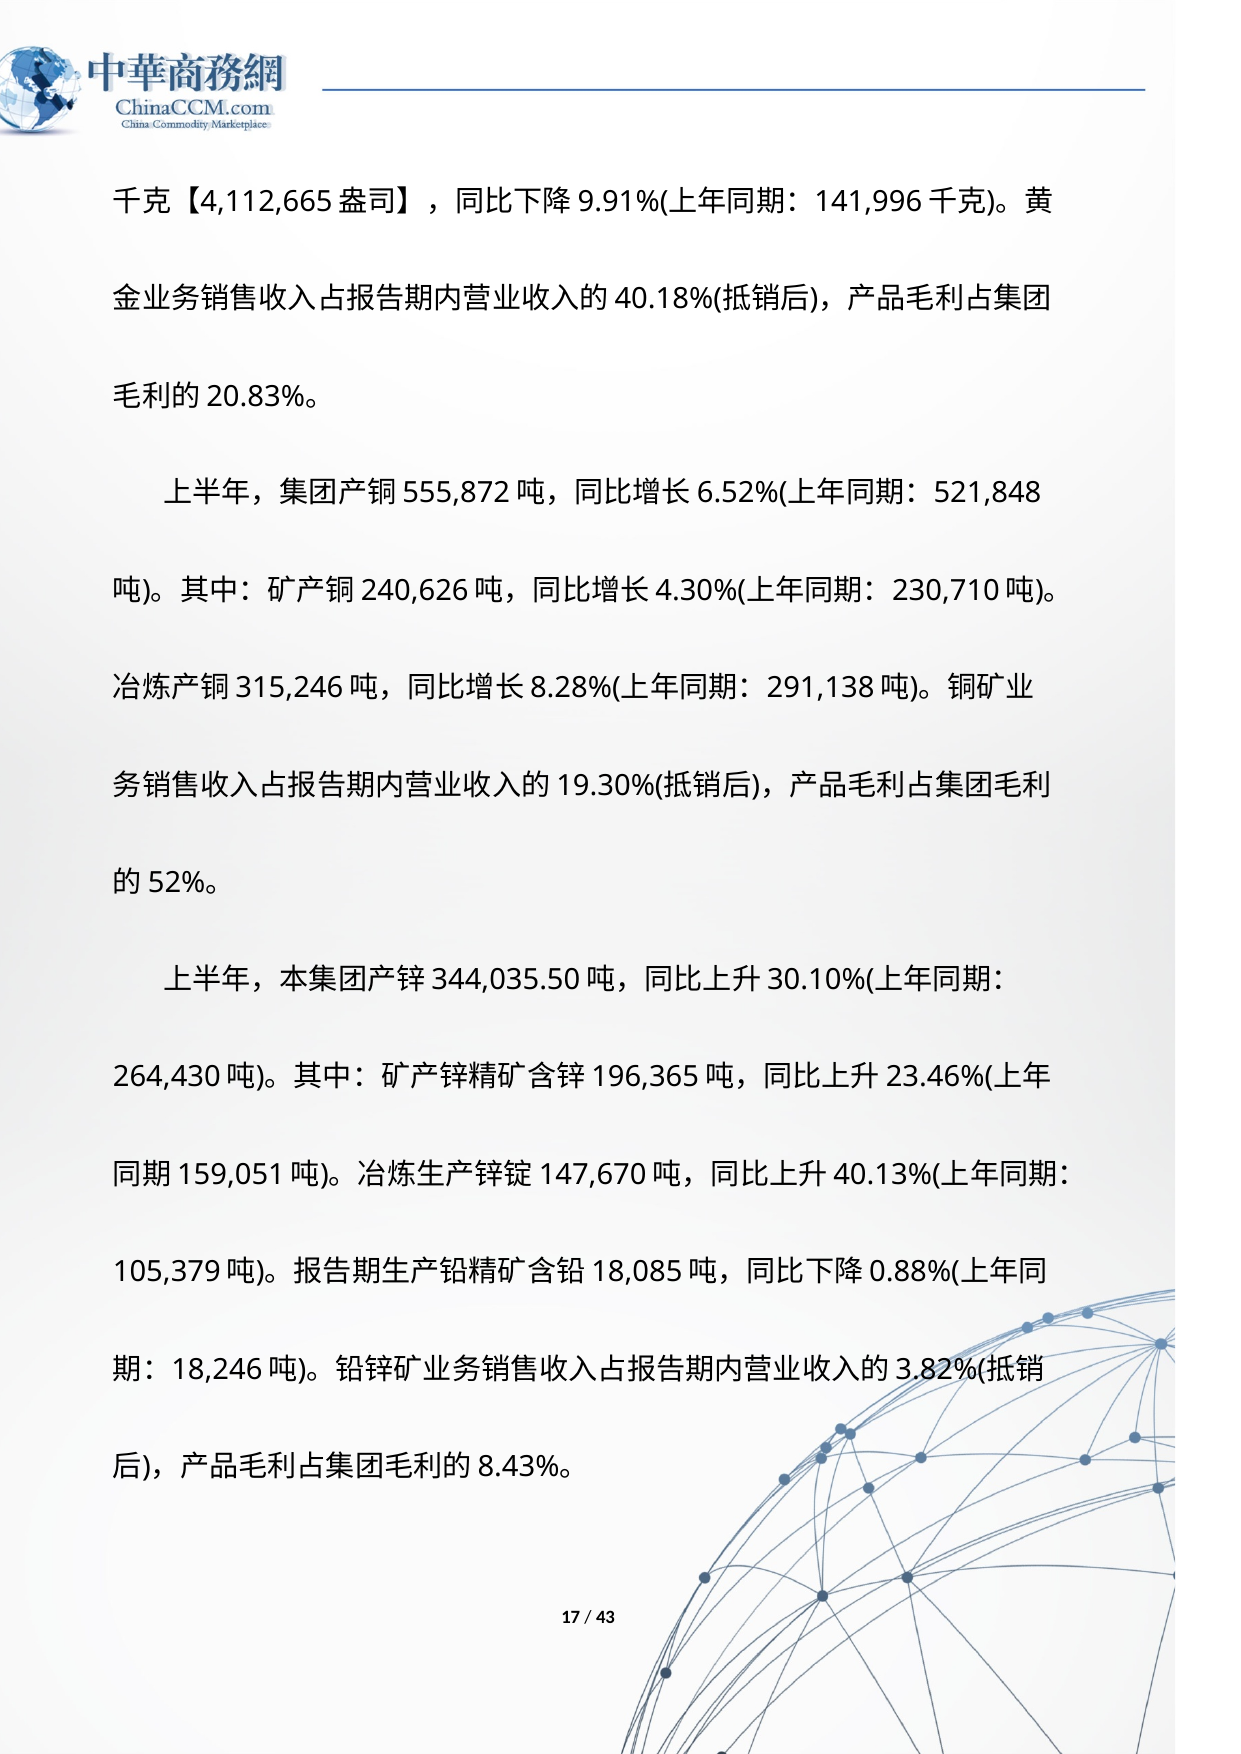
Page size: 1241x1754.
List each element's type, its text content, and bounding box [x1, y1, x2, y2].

text 上半年，集团产铜555,872吨，同比增长6.52%(上年同期：521,848吨)。其中：矿产铜240,626吨，同比增长4.30%(上年同期：230,710吨)。冶炼产铜315,246吨，同比增长8.28%(上年同期：291,138吨)。铜矿业务销售收入占报告期内营业收入的19.30%(抵销后)，产品毛利占集团毛利的52%。 [113, 458, 1063, 913]
text 上半年，本集团产锌344,035.50吨，同比上升30.10%(上年同期：264,430吨)。其中：矿产锌精矿含锌196,365吨，同比上升23.46%(上年同期159,051吨)。冶炼生产锌锭147,670吨，同比上升40.13%(上年同期：105,379吨)。报告期生产铅精矿含铅18,085吨，同比下降0.88%(上年同期：18,246吨)。铅锌矿业务销售收入占报告期内营业收入的3.82%(抵销后)，产品毛利占集团毛利的8.43%。 [113, 944, 1063, 1497]
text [113, 166, 1063, 426]
picture [0, 0, 1176, 1754]
